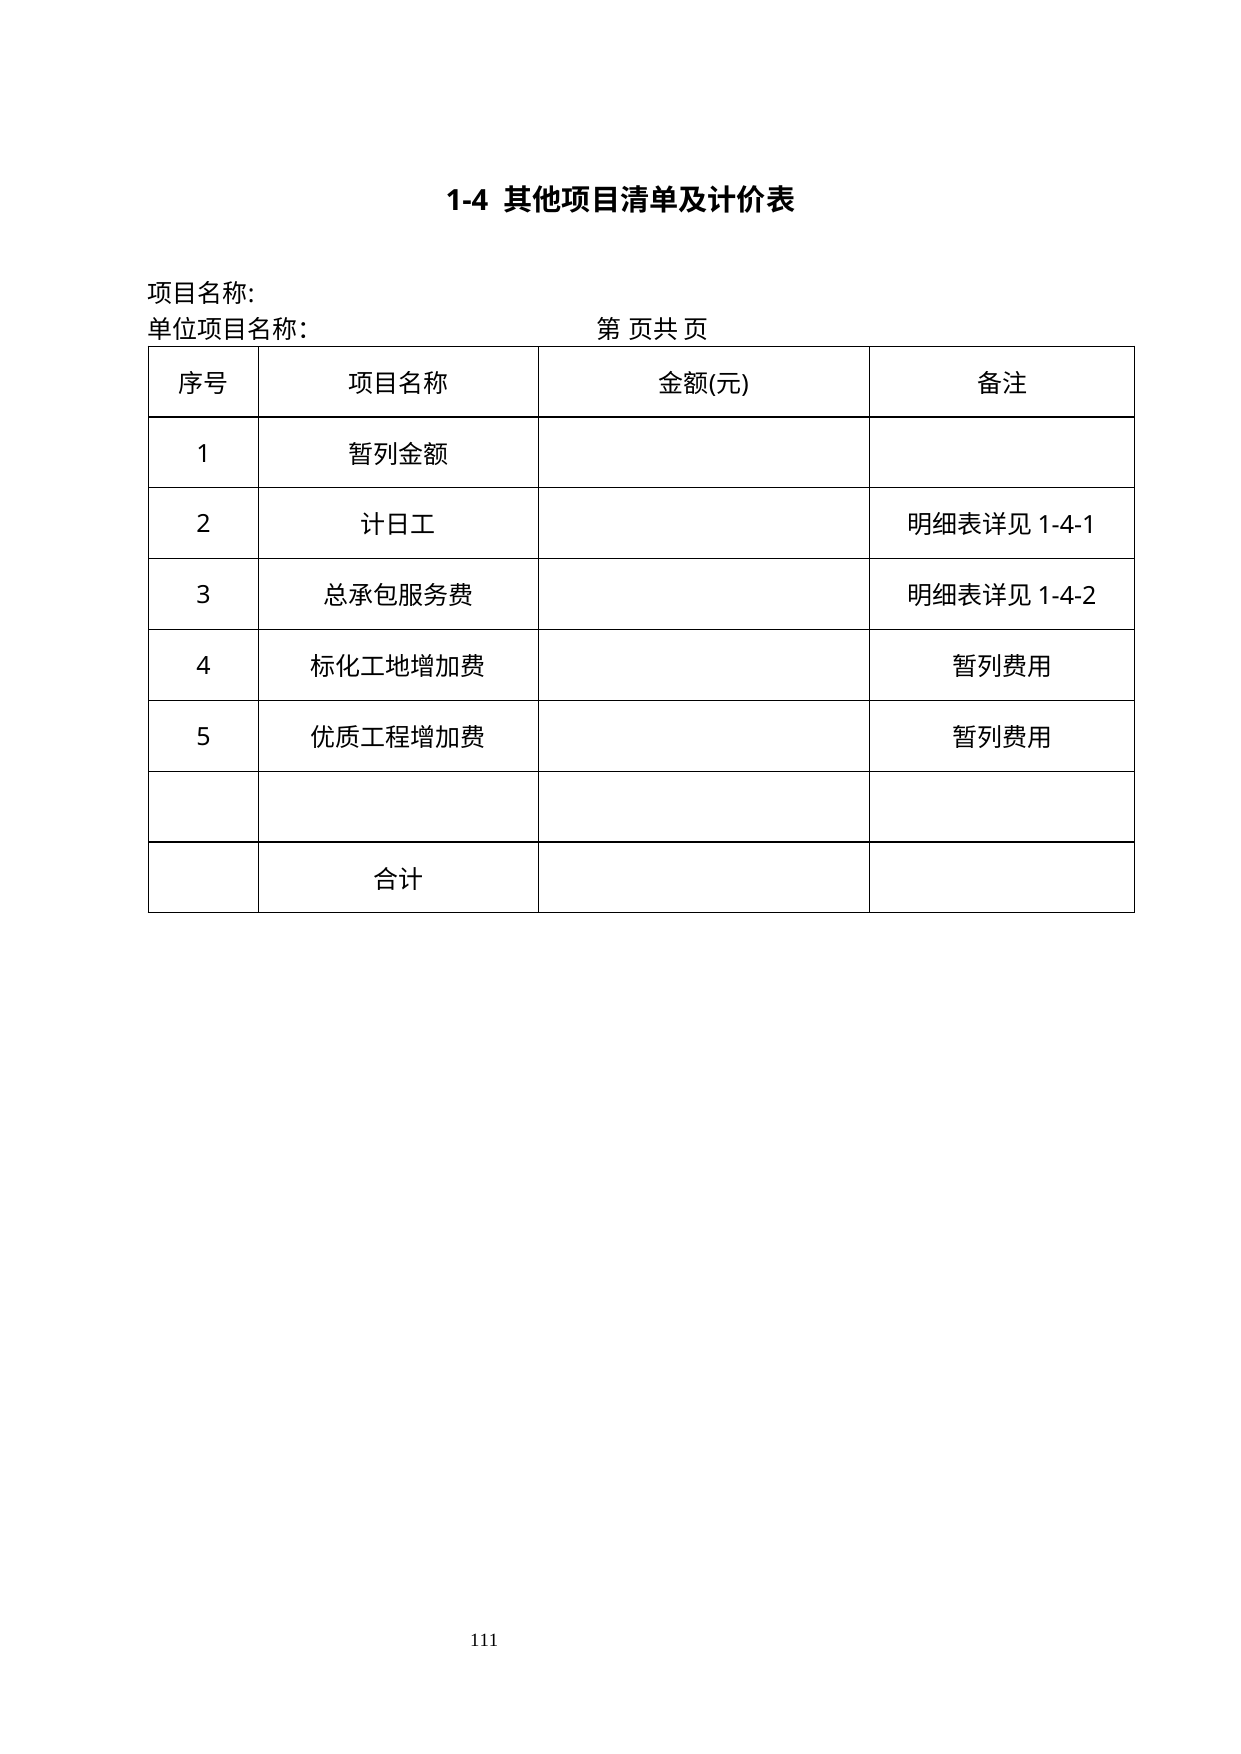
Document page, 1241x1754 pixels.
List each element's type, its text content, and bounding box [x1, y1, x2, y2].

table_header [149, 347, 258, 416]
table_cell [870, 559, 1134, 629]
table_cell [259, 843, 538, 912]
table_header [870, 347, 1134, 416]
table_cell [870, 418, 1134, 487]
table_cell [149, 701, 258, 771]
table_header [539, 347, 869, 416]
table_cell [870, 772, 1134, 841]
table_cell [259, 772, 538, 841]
text 单位项目名称： 第 页共 页 [148, 309, 1093, 346]
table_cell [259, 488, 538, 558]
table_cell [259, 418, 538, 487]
text 1-4 其他项目清单及计价表 [148, 177, 1093, 219]
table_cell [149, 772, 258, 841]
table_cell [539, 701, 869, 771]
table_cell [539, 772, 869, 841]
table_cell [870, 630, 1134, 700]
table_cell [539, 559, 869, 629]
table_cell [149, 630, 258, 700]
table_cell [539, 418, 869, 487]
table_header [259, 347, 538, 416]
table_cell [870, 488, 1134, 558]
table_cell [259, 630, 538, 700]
text 项目名称: [148, 273, 1093, 309]
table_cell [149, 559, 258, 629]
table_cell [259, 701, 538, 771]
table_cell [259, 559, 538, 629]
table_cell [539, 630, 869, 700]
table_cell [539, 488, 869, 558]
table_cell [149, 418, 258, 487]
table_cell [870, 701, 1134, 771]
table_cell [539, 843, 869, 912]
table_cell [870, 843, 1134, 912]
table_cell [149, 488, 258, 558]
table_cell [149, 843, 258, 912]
